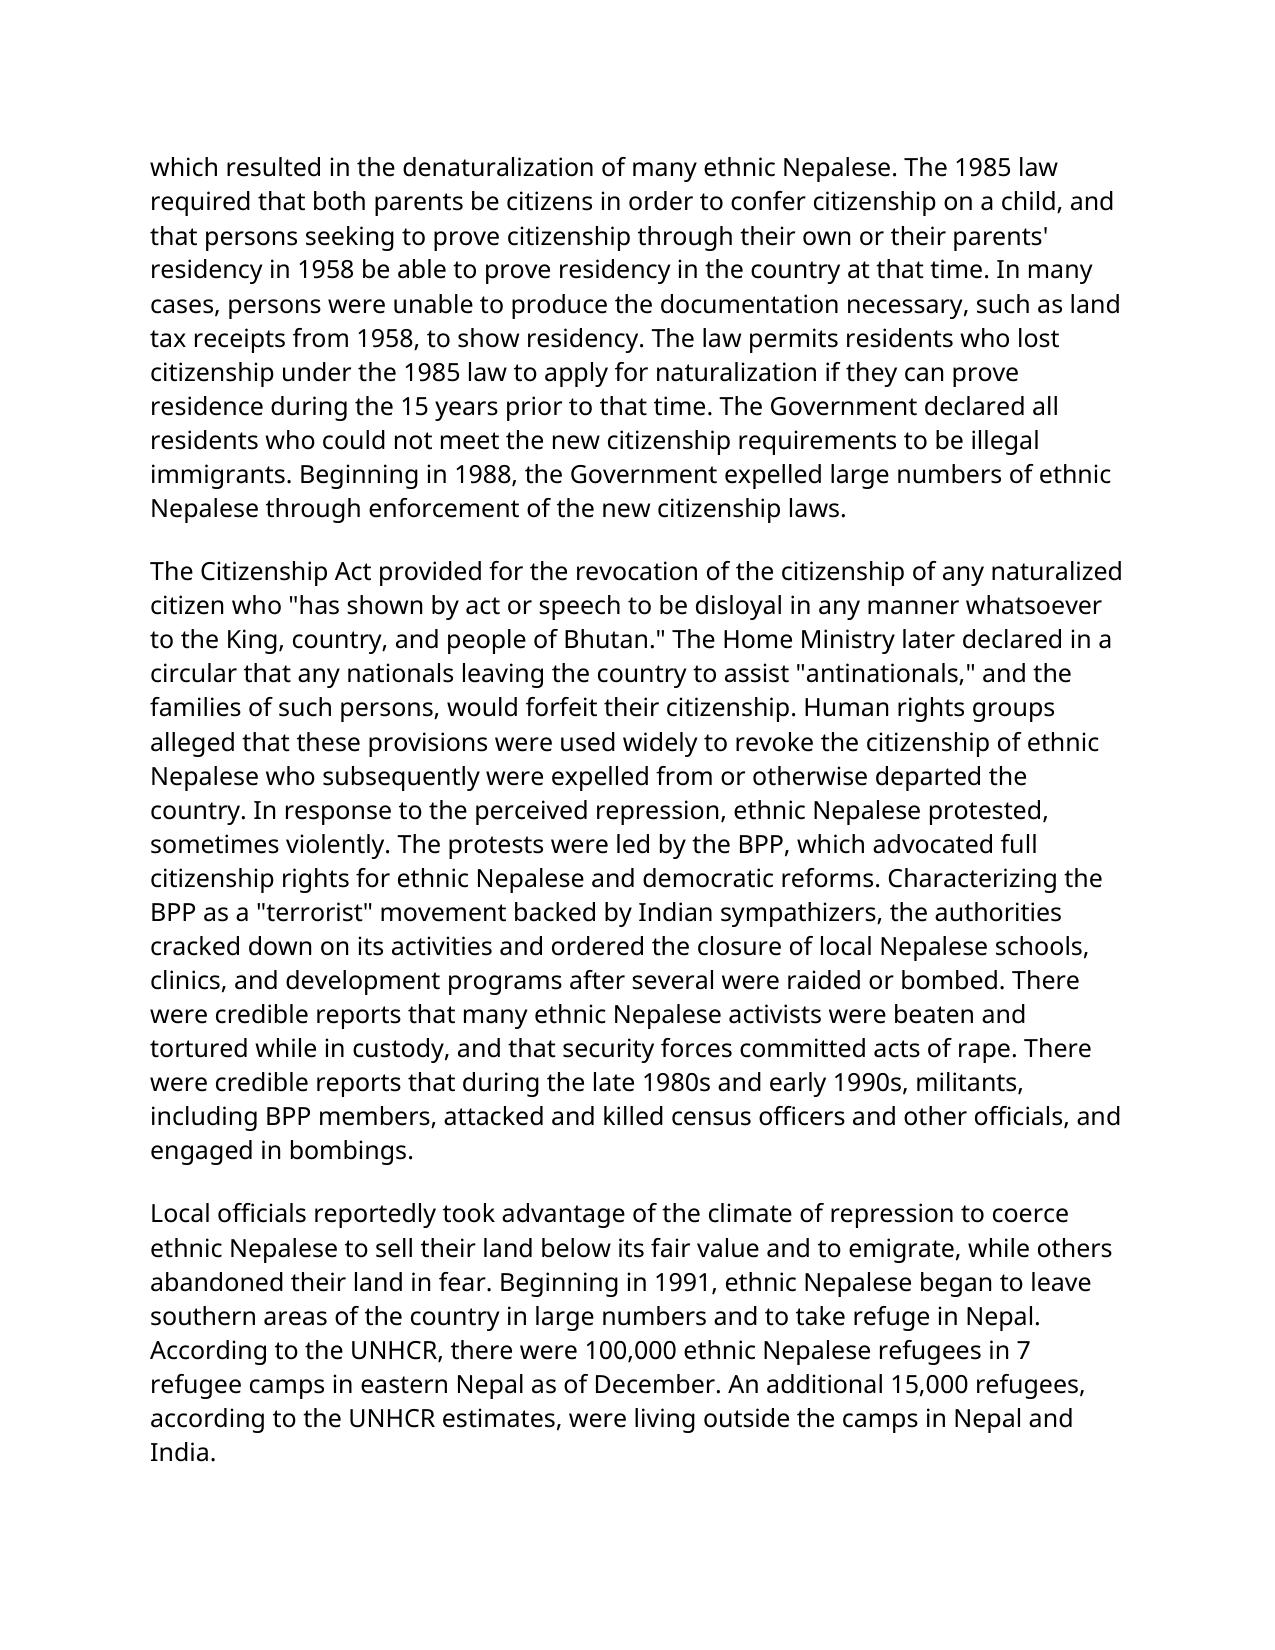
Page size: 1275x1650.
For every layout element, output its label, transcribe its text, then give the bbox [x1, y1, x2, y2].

text The Citizenship Act provided for the revocation of the citizenship of any naturalized citizen who "has shown by act or speech to be disloyal in any manner whatsoever to the King, country, and people of Bhutan." The Home Ministry later declared in a circular that any nationals leaving the country to assist "antinationals," and the families of such persons, would forfeit their citizenship. Human rights groups alleged that these provisions were used widely to revoke the citizenship of ethnic Nepalese who subsequently were expelled from or otherwise departed the country. In response to the perceived repression, ethnic Nepalese protested, sometimes violently. The protests were led by the BPP, which advocated full citizenship rights for ethnic Nepalese and democratic reforms. Characterizing the BPP as a "terrorist" movement backed by Indian sympathizers, the authorities cracked down on its activities and ordered the closure of local Nepalese schools, clinics, and development programs after several were raided or bombed. There were credible reports that many ethnic Nepalese activists were beaten and tortured while in custody, and that security forces committed acts of rape. There were credible reports that during the late 1980s and early 1990s, militants, including BPP members, attacked and killed census officers and other officials, and engaged in bombings. [150, 554, 1125, 1167]
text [150, 150, 1125, 525]
text Local officials reportedly took advantage of the climate of repression to coerce ethnic Nepalese to sell their land below its fair value and to emigrate, while others abandoned their land in fear. Beginning in 1991, ethnic Nepalese began to leave southern areas of the country in large numbers and to take refuge in Nepal. According to the UNHCR, there were 100,000 ethnic Nepalese refugees in 7 refugee camps in eastern Nepal as of December. An additional 15,000 refugees, according to the UNHCR estimates, were living outside the camps in Nepal and India. [150, 1196, 1125, 1469]
